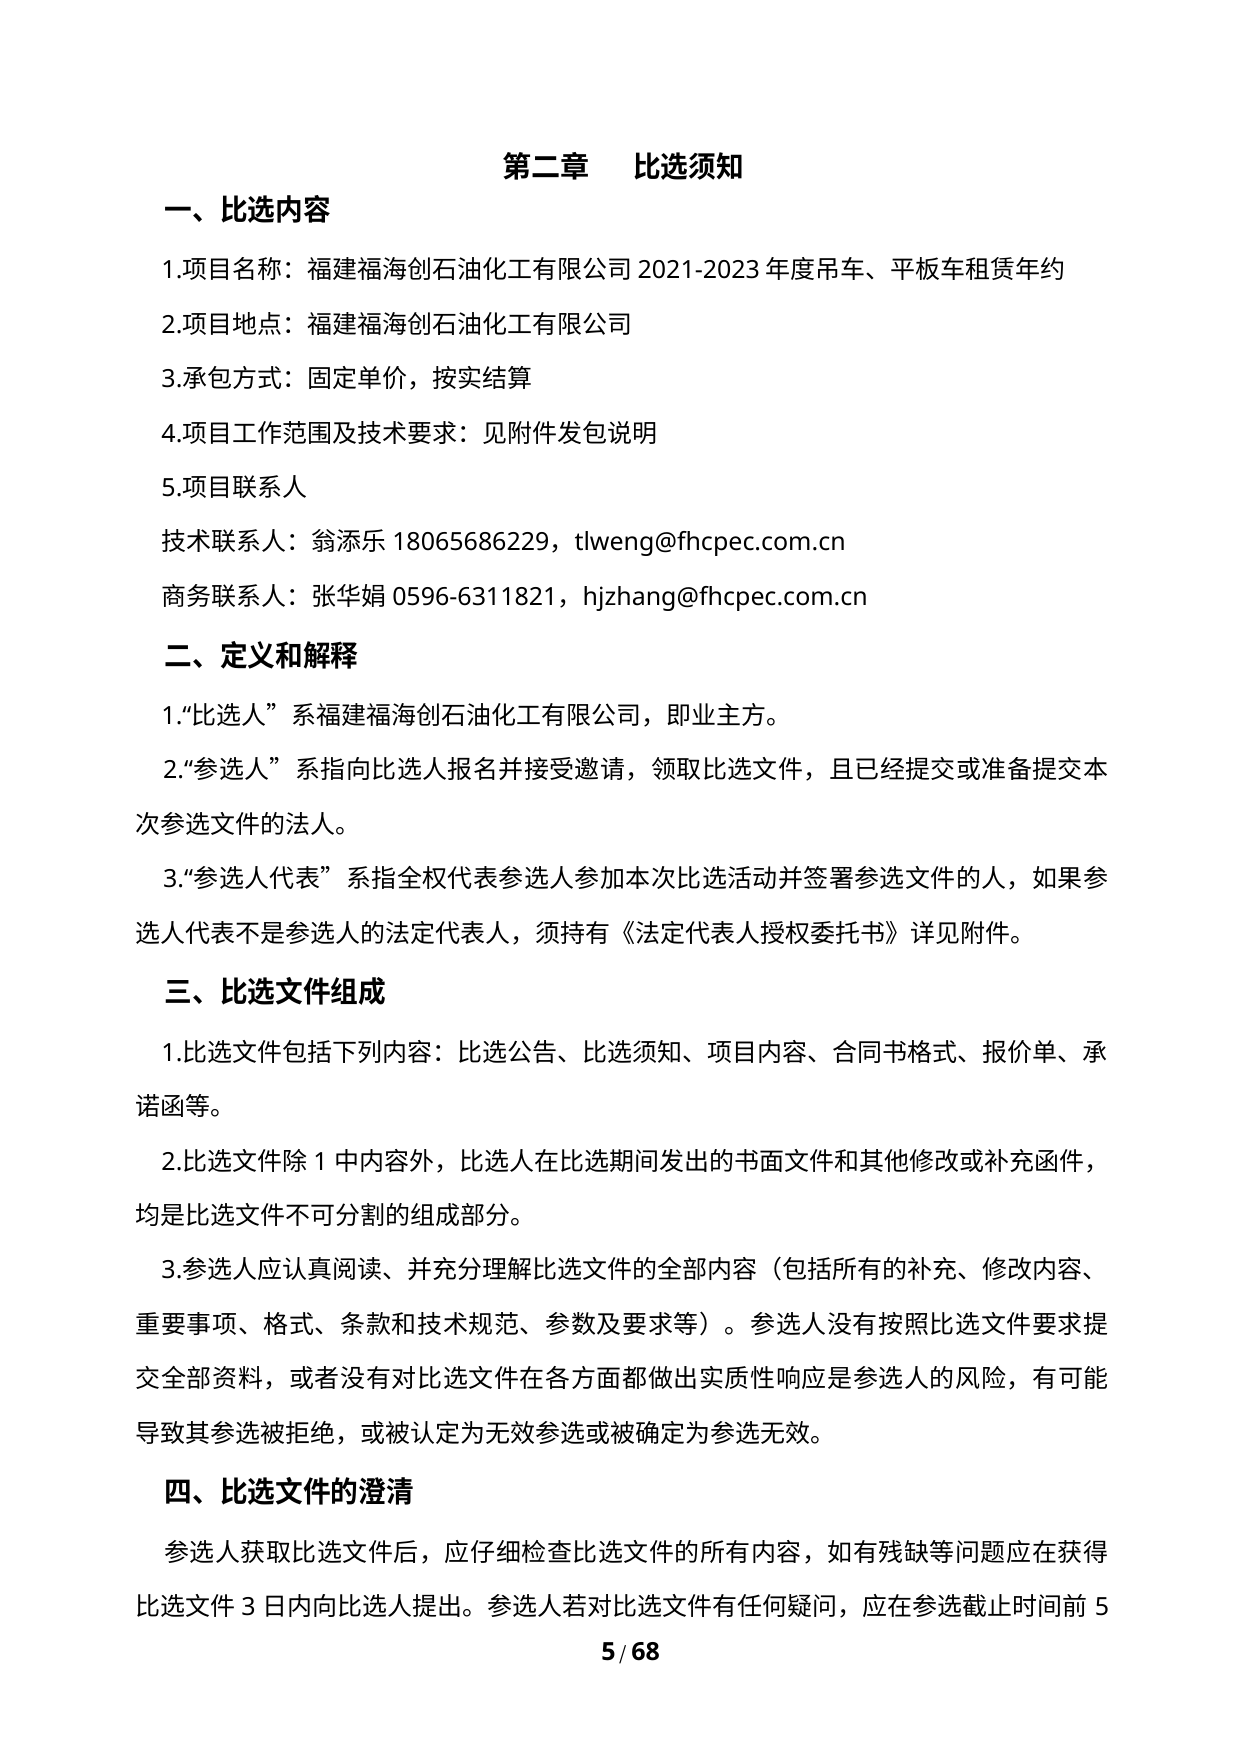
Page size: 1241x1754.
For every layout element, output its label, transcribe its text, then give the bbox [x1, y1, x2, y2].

text 四、比选文件的澄清 [135, 1469, 1121, 1511]
text 3.参选人应认真阅读、并充分理解比选文件的全部内容（包括所有的补充、修改内容、重要事项、格式、条款和技术规范、参数及要求等）。参选人没有按照比选文件要求提交全部资料，或者没有对比选文件在各方面都做出实质性响应是参选人的风险，有可能导致其参选被拒绝，或被认定为无效参选或被确定为参选无效。 [135, 1250, 1109, 1449]
text 2.“参选人”系指向比选人报名并接受邀请，领取比选文件，且已经提交或准备提交本次参选文件的法人。 [135, 750, 1109, 841]
text 2.项目地点：福建福海创石油化工有限公司 [135, 304, 1109, 341]
text 技术联系人：翁添乐 18065686229，tlweng@fhcpec.com.cn [135, 522, 1109, 558]
text 二、定义和解释 [135, 632, 1121, 674]
text 3.承包方式：固定单价，按实结算 [135, 359, 1109, 395]
subtitle 第二章 比选须知 [135, 148, 1110, 185]
text 4.项目工作范围及技术要求：见附件发包说明 [135, 413, 1109, 449]
text 5.项目联系人 [135, 467, 1109, 504]
text 1.“比选人”系福建福海创石油化工有限公司，即业主方。 [135, 696, 1109, 732]
text 2.比选文件除 1 中内容外，比选人在比选期间发出的书面文件和其他修改或补充函件，均是比选文件不可分割的组成部分。 [135, 1141, 1109, 1232]
text 3.“参选人代表”系指全权代表参选人参加本次比选活动并签署参选文件的人，如果参选人代表不是参选人的法定代表人，须持有《法定代表人授权委托书》详见附件。 [135, 859, 1109, 949]
text 1.比选文件包括下列内容：比选公告、比选须知、项目内容、合同书格式、报价单、承诺函等。 [135, 1032, 1109, 1123]
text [135, 1532, 1109, 1623]
text 1.项目名称：福建福海创石油化工有限公司2021-2023年度吊车、平板车租赁年约 [135, 250, 1109, 286]
text 三、比选文件组成 [135, 969, 1121, 1011]
text 一、比选内容 [135, 186, 1121, 229]
text 商务联系人：张华娟 0596-6311821，hjzhang@fhcpec.com.cn [135, 576, 1109, 612]
